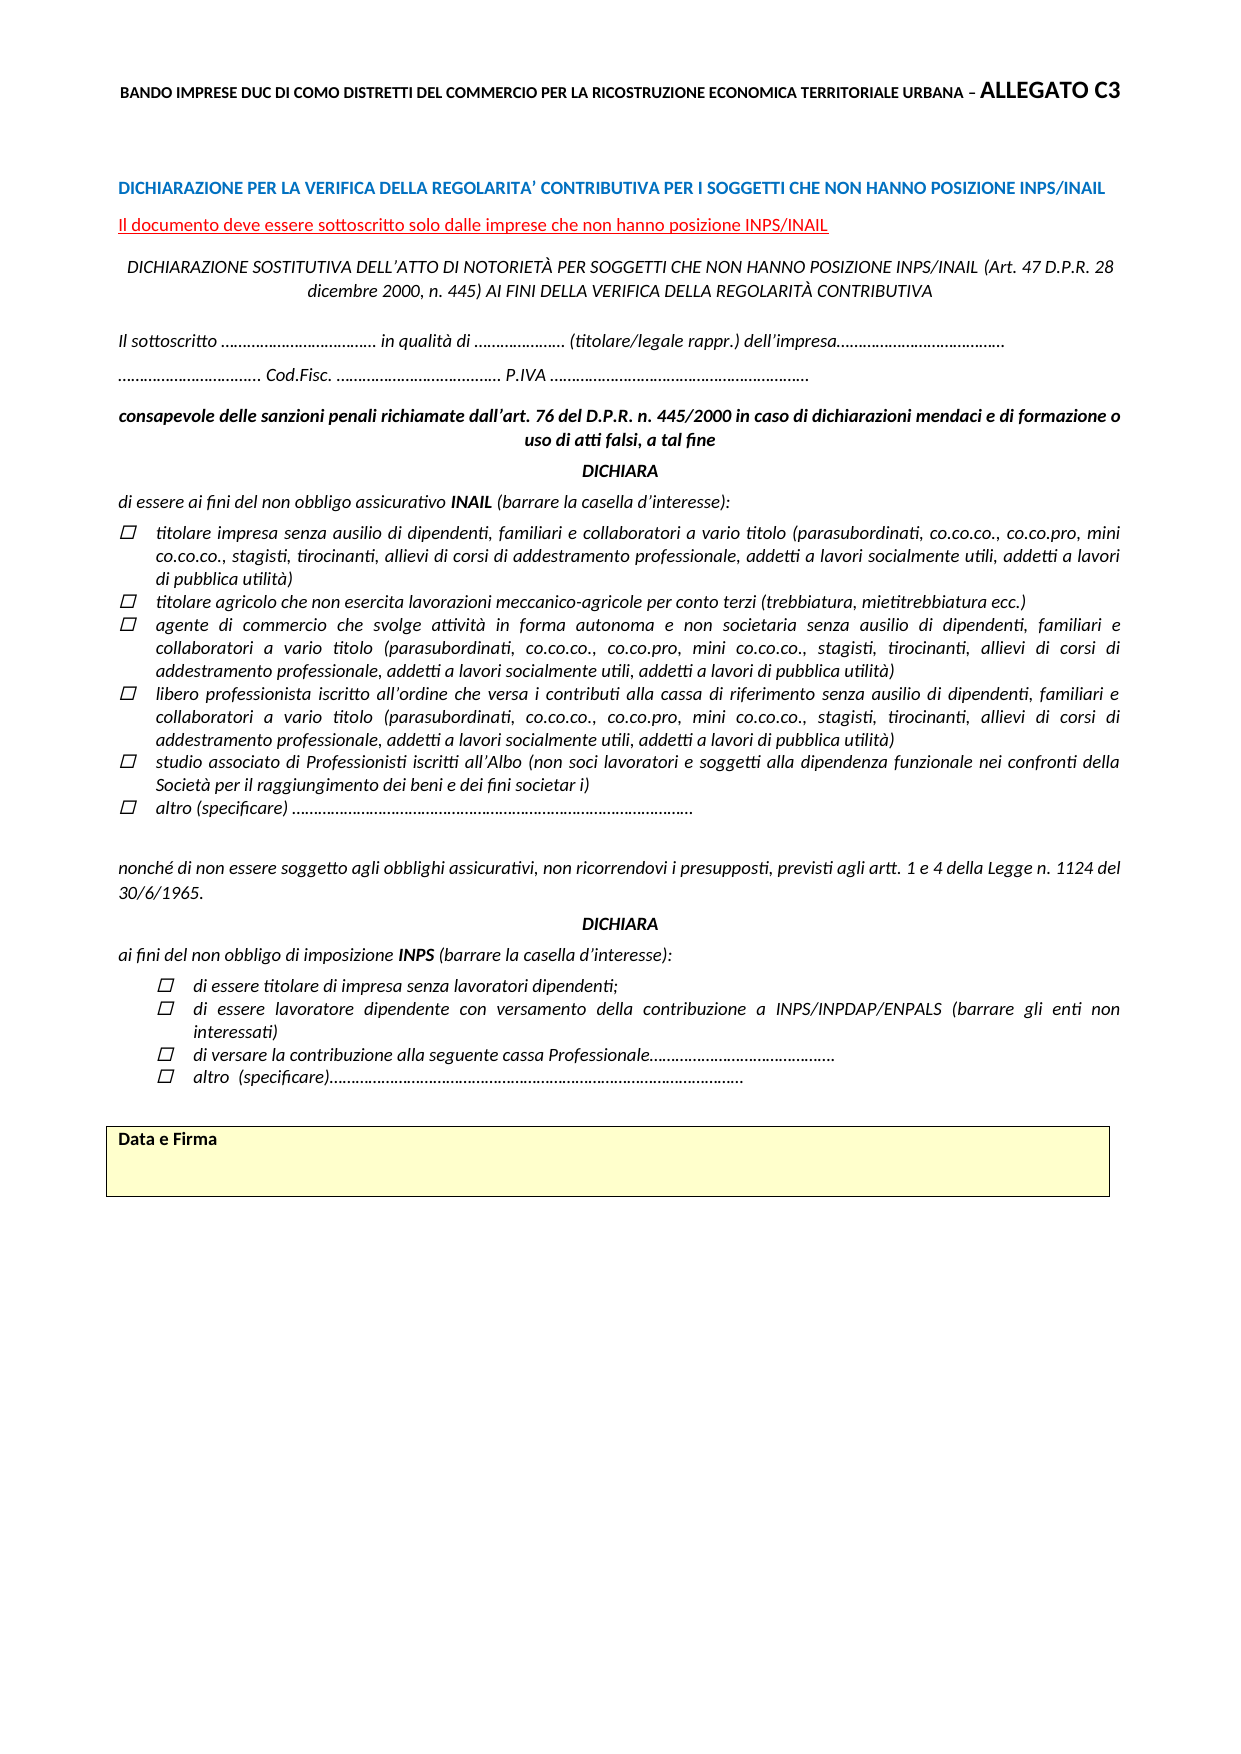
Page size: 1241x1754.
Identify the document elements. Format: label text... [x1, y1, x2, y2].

subtitle DICHIARAZIONE PER LA VERIFICA DELLA REGOLARITA’ CONTRIBUTIVA PER I SOGGETTI CHE NON HANNO POSIZIONE INPS/INAIL [118, 176, 1122, 199]
text consapevole delle sanzioni penali richiamate dall’art. 76 del D.P.R. n. 445/2000 in caso di dichiarazioni mendaci e di formazione o uso di atti falsi, a tal fine [118, 404, 1122, 452]
text DICHIARA [118, 912, 1122, 935]
text ai fini del non obbligo di imposizione INPS (barrare la casella d’interesse): [118, 943, 1122, 966]
text Il documento deve essere sottoscritto solo dalle imprese che non hanno posizione INPS/INAIL [118, 213, 1122, 236]
text DICHIARAZIONE SOSTITUTIVA DELL’ATTO DI NOTORIETÀ PER SOGGETTI CHE NON HANNO POSIZIONE INPS/INAIL (Art. 47 D.P.R. 28 dicembre 2000, n. 445) AI FINI DELLA VERIFICA DELLA REGOLARITÀ CONTRIBUTIVA [118, 255, 1122, 302]
text Il sottoscritto ……………………………… in qualità di ………………… (titolare/legale rappr.) dell’impresa………………………………… …………………………... Cod.Fisc. …………………………..…… P.IVA …………………………………………………… [118, 329, 1122, 386]
list di essere titolare di impresa senza lavoratori dipendenti; [156, 974, 1122, 997]
list altro (specificare)…………………………………………………………………………………… [156, 1066, 1122, 1089]
list studio associato di Professionisti iscritti all’Albo (non soci lavoratori e soggetti alla dipendenza funzionale nei confronti della Società per il raggiungimento dei beni e dei fini societar i) [118, 751, 1122, 796]
text di essere ai fini del non obbligo assicurativo INAIL (barrare la casella d’interesse): [118, 491, 1122, 513]
list di essere lavoratore dipendente con versamento della contribuzione a INPS/INPDAP/ENPALS (barrare gli enti non interessati) [156, 997, 1122, 1043]
list libero professionista iscritto all’ordine che versa i contributi alla cassa di riferimento senza ausilio di dipendenti, familiari e collaboratori a vario titolo (parasubordinati, co.co.co., co.co.pro, mini co.co.co., stagisti, tirocinanti, allievi di corsi di addestramento professionale, addetti a lavori socialmente utili, addetti a lavori di pubblica utilità) [118, 682, 1122, 751]
list agente di commercio che svolge attività in forma autonoma e non societaria senza ausilio di dipendenti, familiari e collaboratori a vario titolo (parasubordinati, co.co.co., co.co.pro, mini co.co.co., stagisti, tirocinanti, allievi di corsi di addestramento professionale, addetti a lavori socialmente utili, addetti a lavori di pubblica utilità) [118, 613, 1122, 682]
text nonché di non essere soggetto agli obblighi assicurativi, non ricorrendovi i presupposti, previsti agli artt. 1 e 4 della Legge n. 1124 del 30/6/1965. [118, 857, 1122, 904]
list titolare agricolo che non esercita lavorazioni meccanico-agricole per conto terzi (trebbiatura, mietitrebbiatura ecc.) [118, 590, 1122, 613]
table_header Data e Firma [107, 1127, 1109, 1196]
list titolare impresa senza ausilio di dipendenti, familiari e collaboratori a vario titolo (parasubordinati, co.co.co., co.co.pro, mini co.co.co., stagisti, tirocinanti, allievi di corsi di addestramento professionale, addetti a lavori socialmente utili, addetti a lavori di pubblica utilità) [118, 521, 1122, 590]
list di versare la contribuzione alla seguente cassa Professionale……………………………………. [156, 1043, 1122, 1066]
list altro (specificare) ………………………………………………………………………………… [118, 796, 1122, 819]
text DICHIARA [118, 459, 1122, 482]
